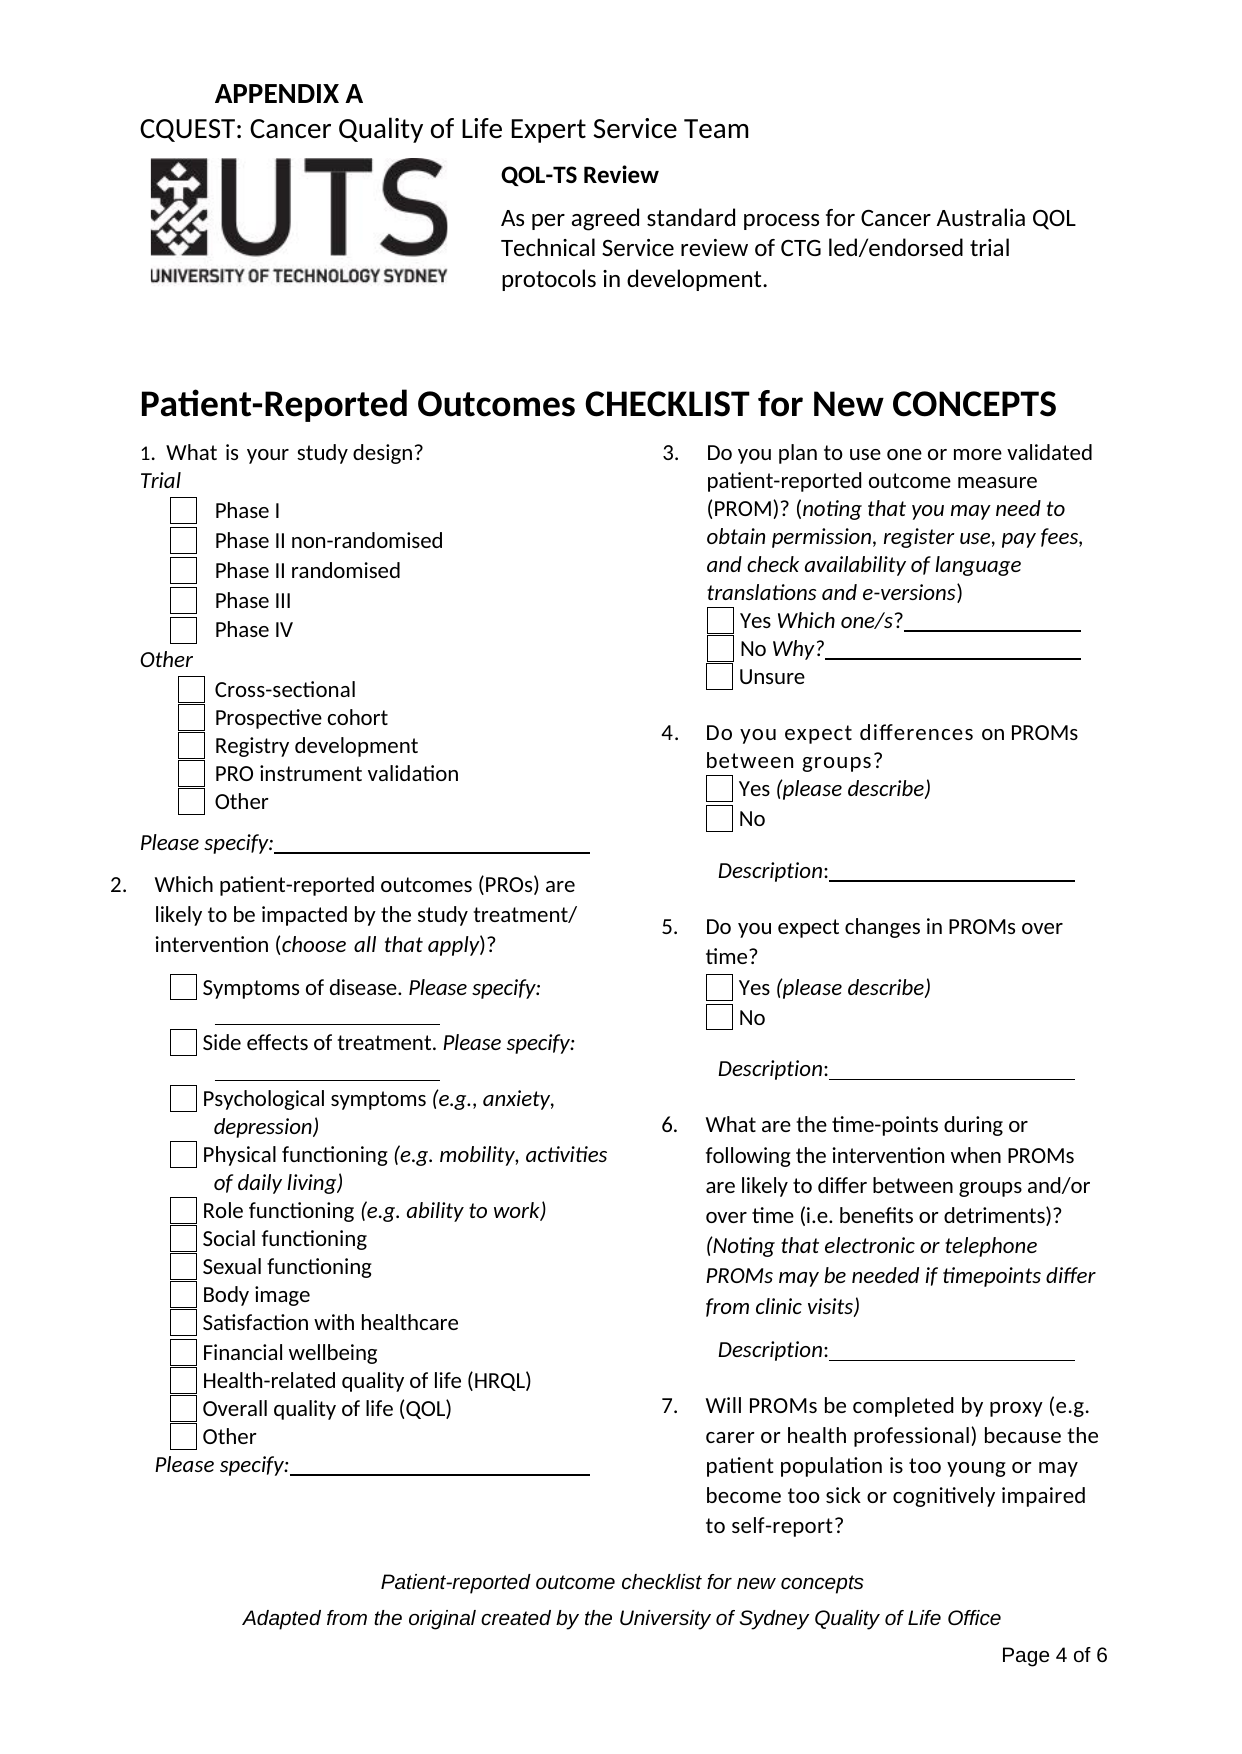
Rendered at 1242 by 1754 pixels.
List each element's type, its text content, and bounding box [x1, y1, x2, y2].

list Phase I [169, 496, 614, 524]
text Description: [705, 1054, 1106, 1111]
text Other [177, 787, 614, 816]
text No [705, 804, 1107, 832]
text Other [139, 646, 614, 673]
text Yes (please describe) [705, 774, 1107, 802]
text 4. Do you expect differences on PROMs between groups? [661, 718, 1106, 774]
text Body image [169, 1280, 614, 1308]
text Role functioning (e.g. ability to work) [169, 1196, 614, 1224]
text Phase IV [139, 616, 614, 644]
picture [150, 158, 448, 289]
text Psychological symptoms (e.g., anxiety, depression) [169, 1084, 614, 1140]
text Cross-sectional [139, 675, 614, 703]
text Other [169, 1422, 614, 1450]
text Side effects of treatment. Please specify: [169, 1028, 614, 1056]
text Yes (please describe) [705, 973, 1107, 1001]
text Yes Which one/s? [646, 606, 1106, 634]
text Patient-Reported Outcomes CHECKLIST for New CONCEPTS [139, 380, 1110, 426]
text No Why? [646, 634, 1106, 662]
text Please specify: [154, 1450, 614, 1478]
text Please specify: [139, 828, 614, 856]
text Social functioning [169, 1224, 614, 1252]
text 6. What are the time-points during or following the intervention when PROMs are likely to differ between groups and/or over time (i.e. benefits or detriments)? (Noting that electronic or telephone PROMs may be needed if timepoints differ from clinic visits) [661, 1111, 1106, 1320]
text Financial wellbeing [169, 1338, 614, 1366]
text Phase II randomised [139, 556, 614, 584]
text Satisfaction with healthcare [169, 1308, 614, 1336]
text Sexual functioning [169, 1252, 614, 1280]
text Symptoms of disease. Please specify: [169, 973, 614, 1001]
text PRO instrument validation [139, 759, 614, 787]
text Registry development [139, 731, 614, 759]
text Physical functioning (e.g. mobility, activities of daily living) [169, 1140, 614, 1196]
text Phase III [139, 586, 624, 614]
text Prospective cohort [139, 703, 614, 731]
text Health-related quality of life (HRQL) [169, 1366, 614, 1394]
text 2. Which patient-reported outcomes (PROs) are likely to be impacted by the study treatment/ intervention (choose all that apply)? [110, 870, 614, 958]
text No [705, 1003, 1107, 1031]
text Description: [705, 1336, 1106, 1392]
text 1. What is your study design? [139, 438, 614, 466]
text Description: [705, 856, 1106, 912]
text Overall quality of life (QOL) [169, 1394, 614, 1422]
text 3. Do you plan to use one or more validated patient-reported outcome measure (PROM)? (noting that you may need to obtain permission, register use, pay fees, and check availability of language translations and e-versions) [662, 438, 1106, 606]
text Unsure [646, 662, 1107, 690]
text 5. Do you expect changes in PROMs over time? [661, 912, 1106, 971]
text 7. Will PROMs be completed by proxy (e.g. carer or health professional) because the patient population is too young or may become too sick or cognitively impaired to self-report? [661, 1392, 1101, 1539]
text Trial [139, 466, 614, 494]
text Phase II non-randomised [169, 526, 624, 554]
